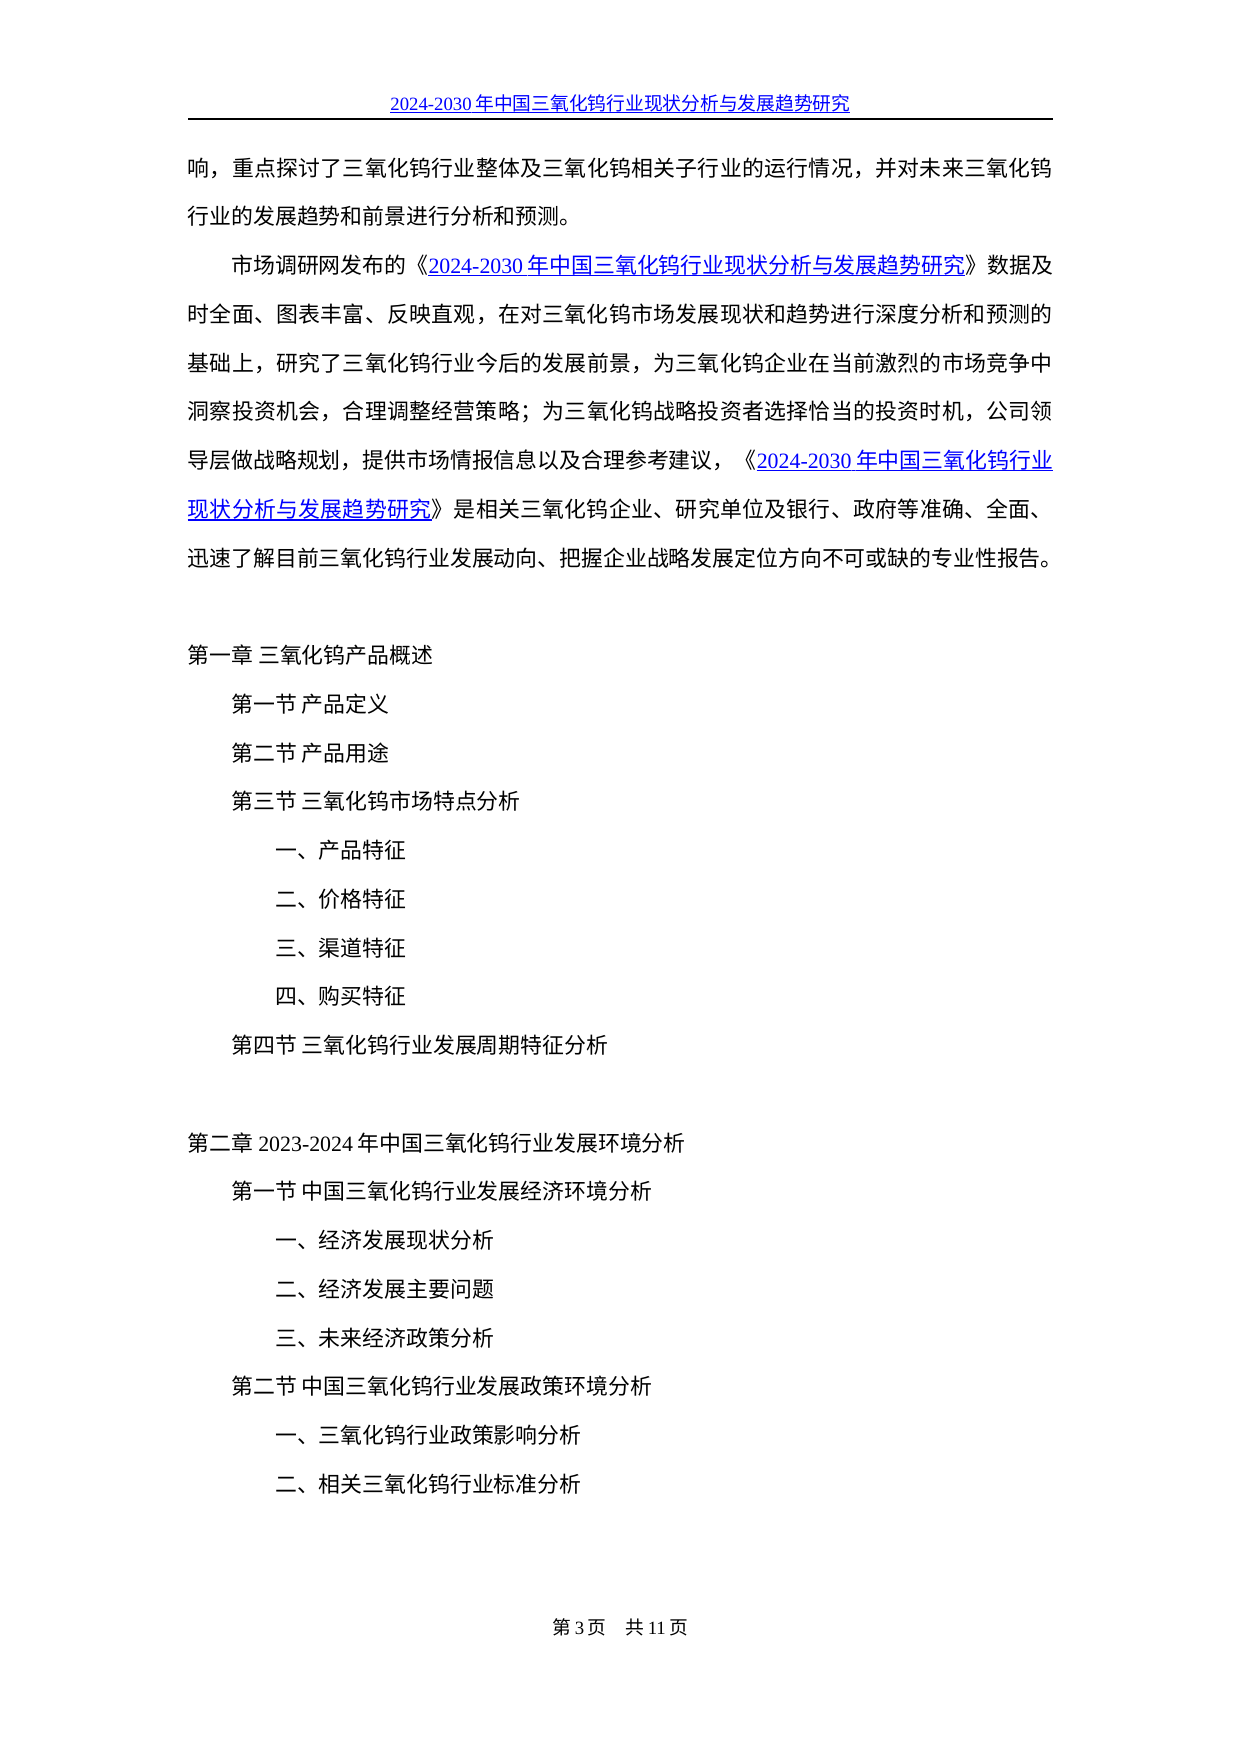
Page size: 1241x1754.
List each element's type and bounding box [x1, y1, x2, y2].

text [187, 150, 1053, 1499]
